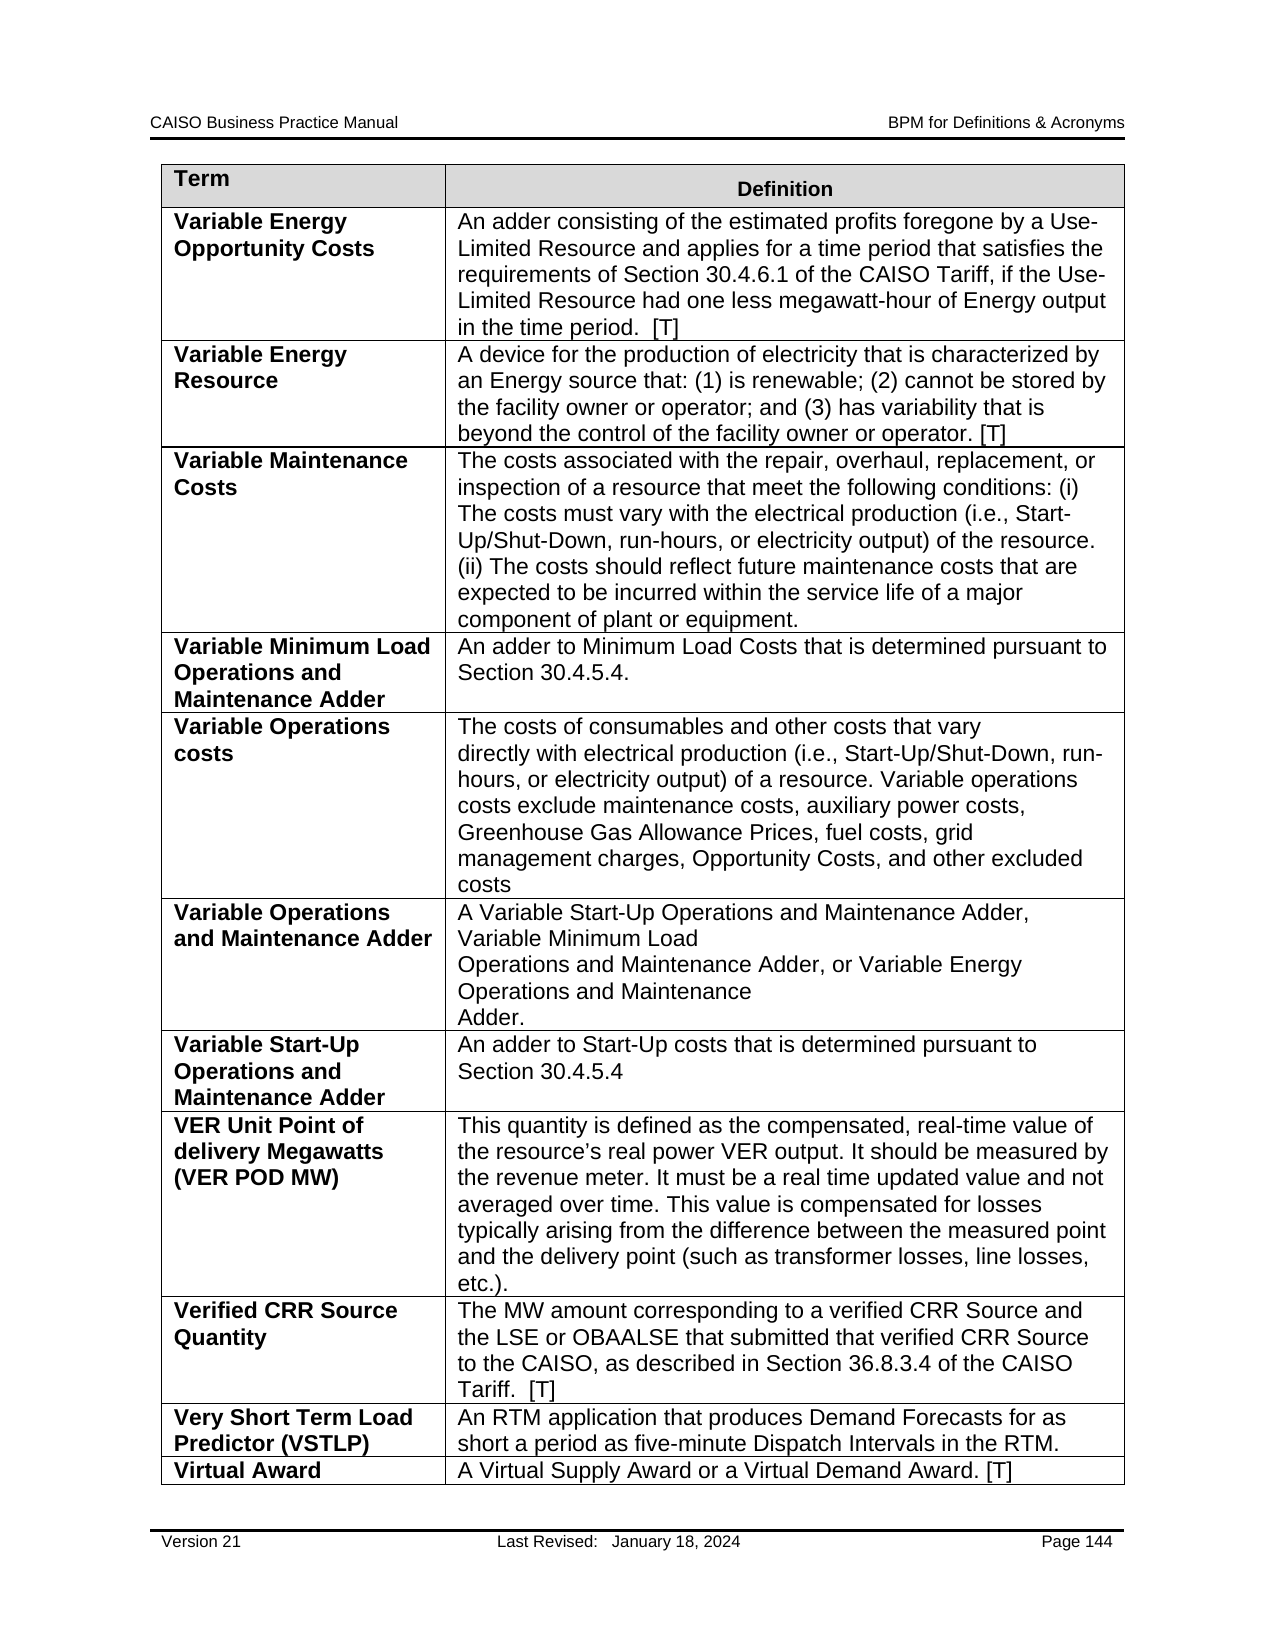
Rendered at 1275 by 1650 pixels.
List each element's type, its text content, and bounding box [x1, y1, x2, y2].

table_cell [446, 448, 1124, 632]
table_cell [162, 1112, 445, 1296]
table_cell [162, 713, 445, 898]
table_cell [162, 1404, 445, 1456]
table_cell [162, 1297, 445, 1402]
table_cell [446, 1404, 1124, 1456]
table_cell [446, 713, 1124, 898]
table_header Term [162, 165, 445, 207]
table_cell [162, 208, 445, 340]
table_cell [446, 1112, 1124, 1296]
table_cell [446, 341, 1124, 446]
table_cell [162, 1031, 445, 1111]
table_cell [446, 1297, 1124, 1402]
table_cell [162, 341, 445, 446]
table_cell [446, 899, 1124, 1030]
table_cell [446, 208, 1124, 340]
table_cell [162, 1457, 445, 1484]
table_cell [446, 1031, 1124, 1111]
table_header Definition [446, 165, 1124, 207]
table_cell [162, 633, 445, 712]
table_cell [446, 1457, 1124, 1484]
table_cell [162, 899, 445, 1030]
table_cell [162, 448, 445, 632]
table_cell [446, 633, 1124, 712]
